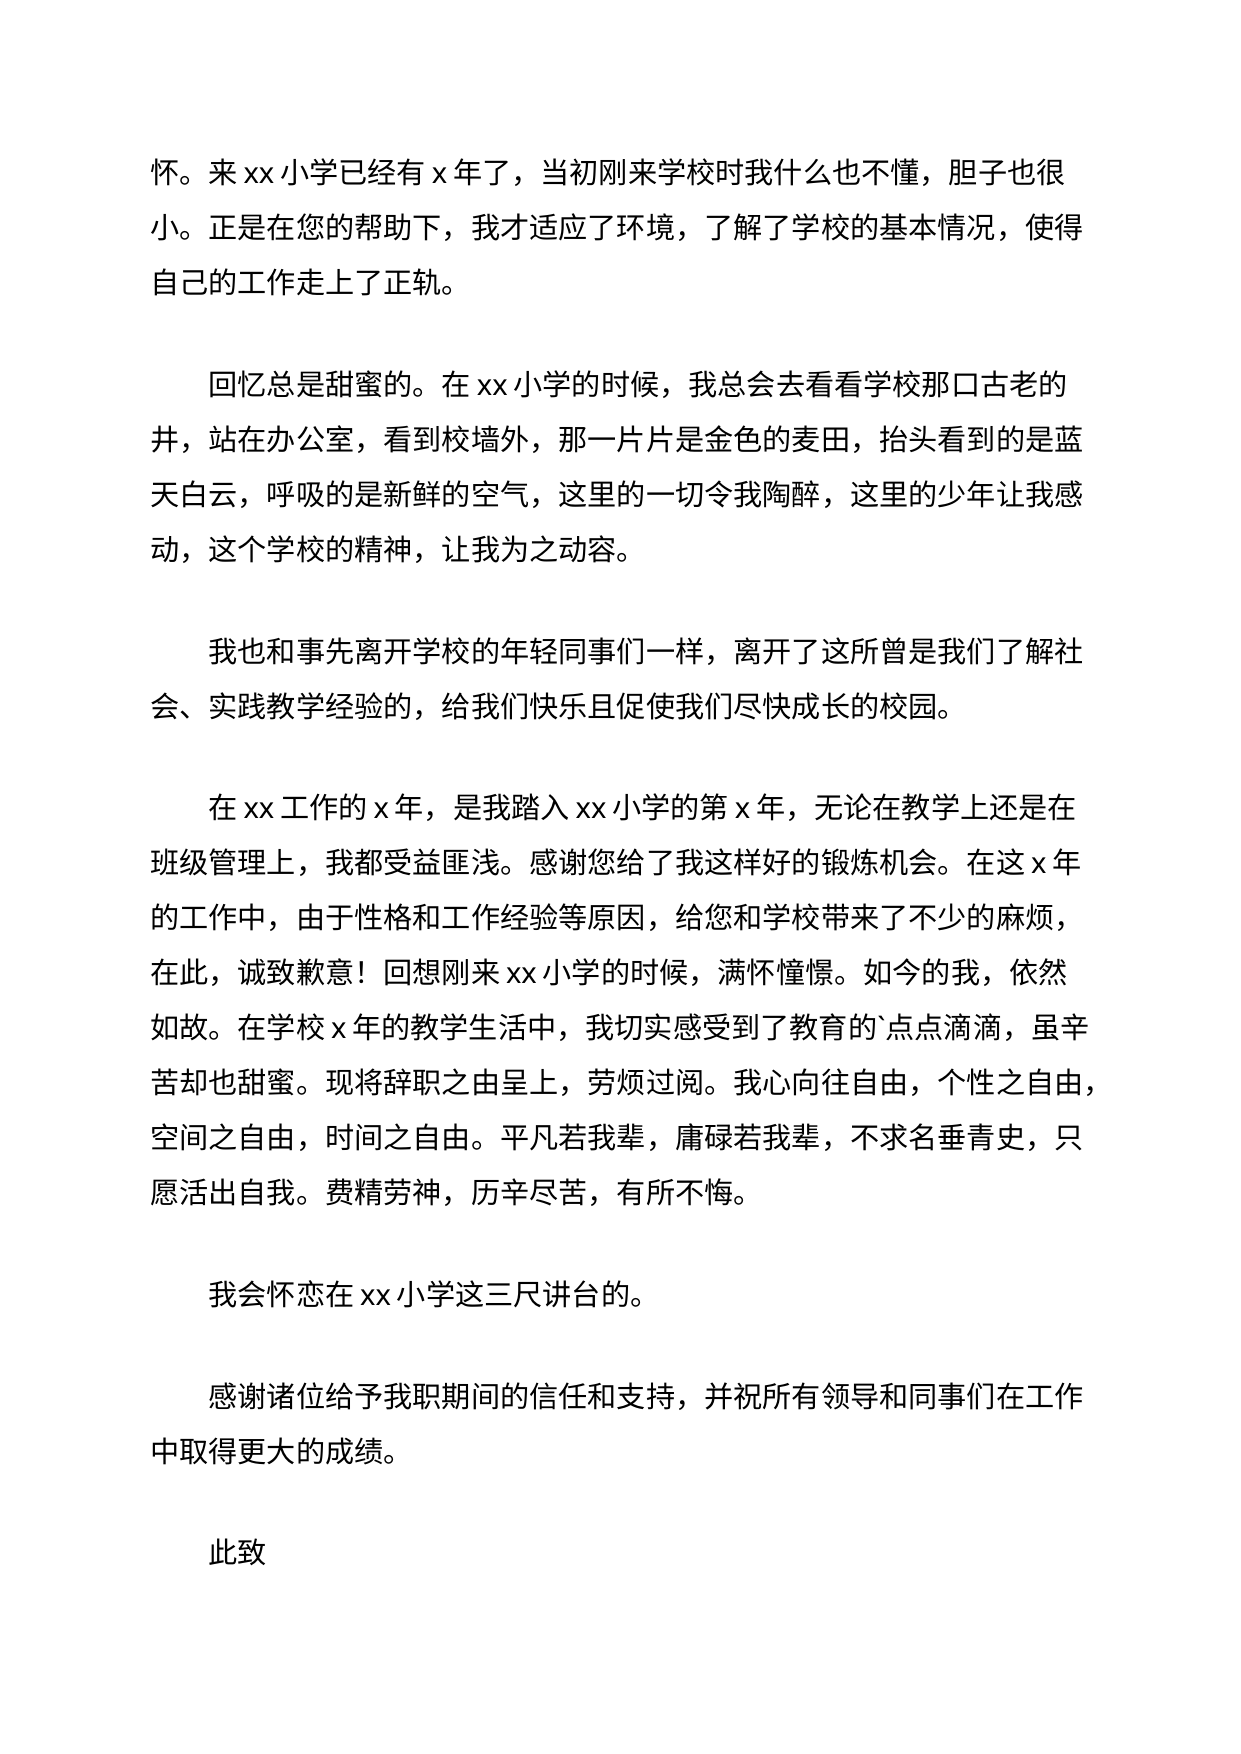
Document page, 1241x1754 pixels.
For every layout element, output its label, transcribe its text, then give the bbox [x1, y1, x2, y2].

text 我会怀恋在xx小学这三尺讲台的。 [150, 1271, 1090, 1314]
text 此致 [150, 1530, 1090, 1572]
text 感谢诸位给予我职期间的信任和支持，并祝所有领导和同事们在工作中取得更大的成绩。 [150, 1373, 1090, 1471]
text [150, 150, 1090, 302]
text 在xx工作的x年，是我踏入xx小学的第x年，无论在教学上还是在班级管理上，我都受益匪浅。感谢您给了我这样好的锻炼机会。在这x年的工作中，由于性格和工作经验等原因，给您和学校带来了不少的麻烦，在此，诚致歉意！回想刚来xx小学的时候，满怀憧憬。如今的我，依然如故。在学校x年的教学生活中，我切实感受到了教育的`点点滴滴，虽辛苦却也甜蜜。现将辞职之由呈上，劳烦过阅。我心向往自由，个性之自由，空间之自由，时间之自由。平凡若我辈，庸碌若我辈，不求名垂青史，只愿活出自我。费精劳神，历辛尽苦，有所不悔。 [150, 785, 1090, 1212]
text 回忆总是甜蜜的。在xx小学的时候，我总会去看看学校那口古老的井，站在办公室，看到校墙外，那一片片是金色的麦田，抬头看到的是蓝天白云，呼吸的是新鲜的空气，这里的一切令我陶醉，这里的少年让我感动，这个学校的精神，让我为之动容。 [150, 362, 1090, 569]
text 我也和事先离开学校的年轻同事们一样，离开了这所曾是我们了解社会、实践教学经验的，给我们快乐且促使我们尽快成长的校园。 [150, 628, 1090, 725]
